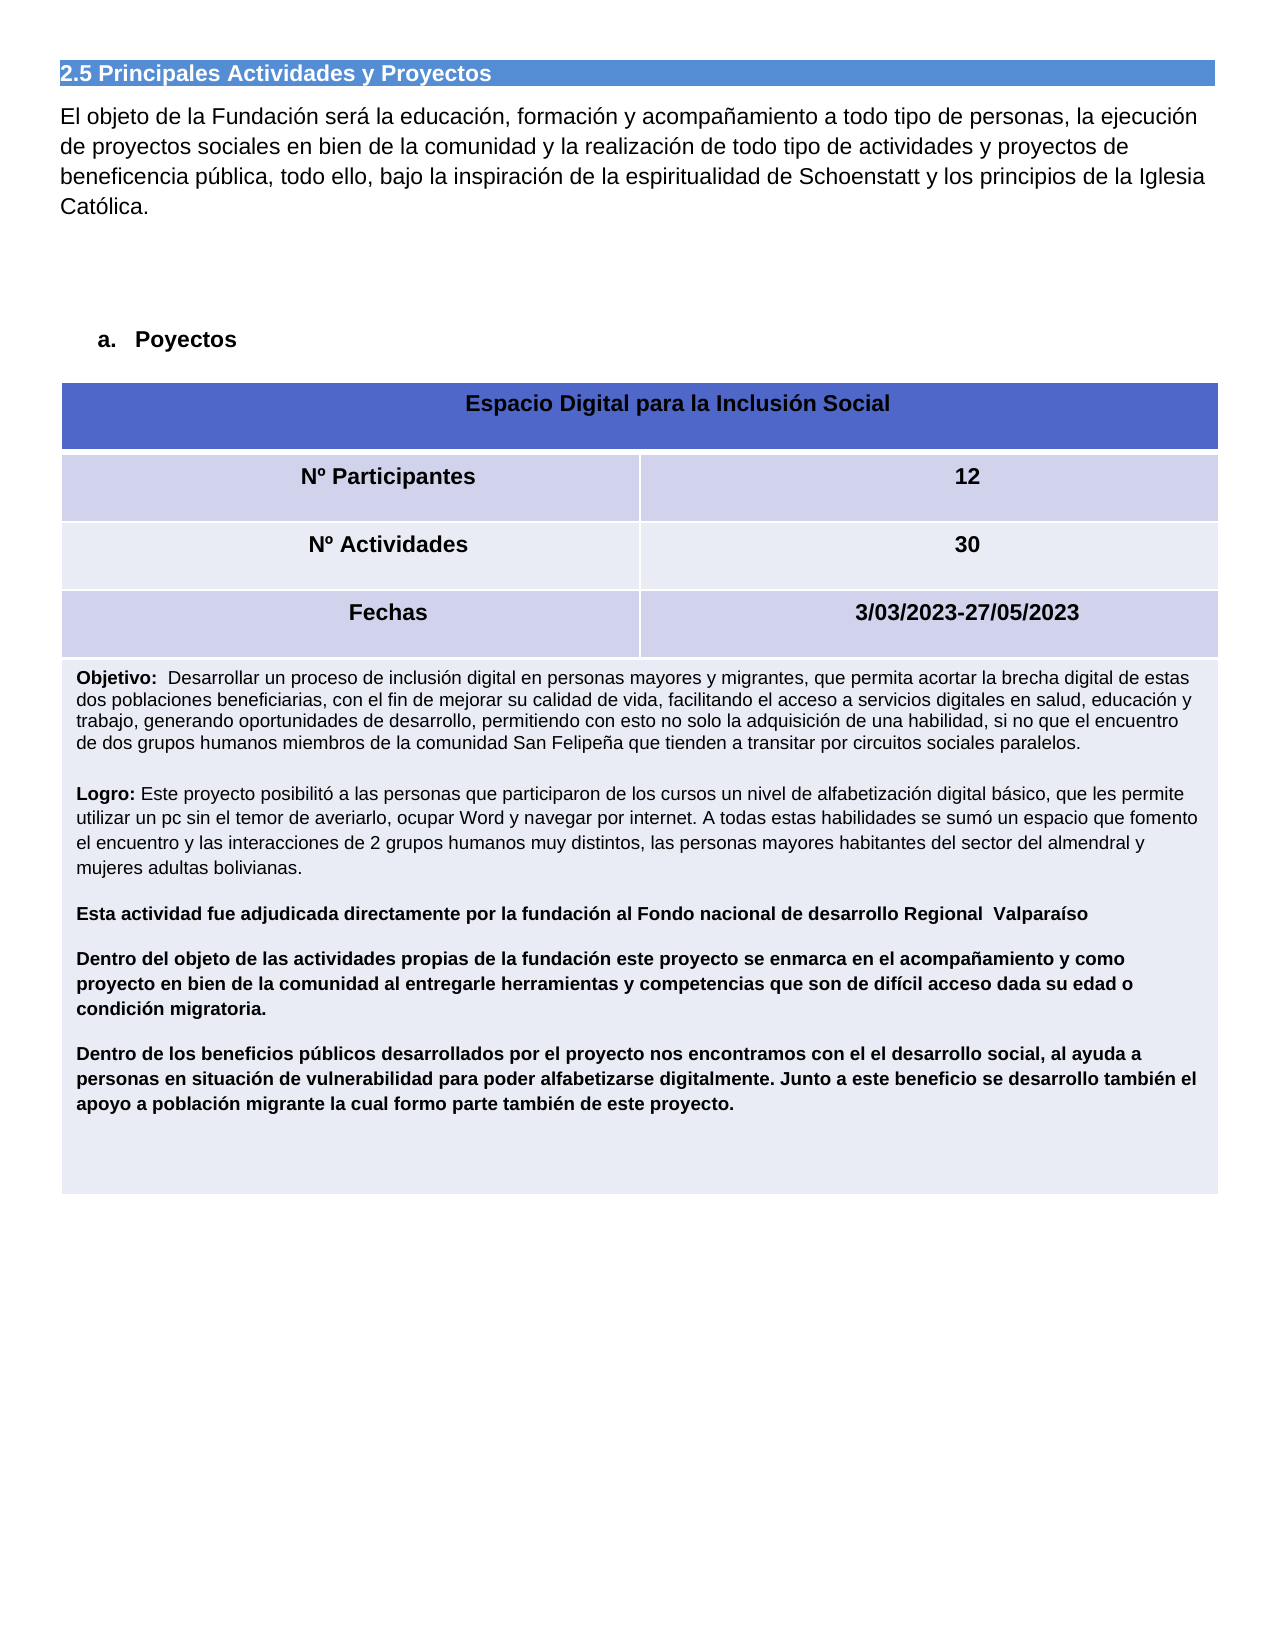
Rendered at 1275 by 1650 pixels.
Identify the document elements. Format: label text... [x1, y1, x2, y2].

table_header Espacio Digital para la Inclusión Social [62, 383, 1218, 449]
table_cell 30 [641, 523, 1218, 589]
list Poyectos [97, 326, 1215, 352]
text El objeto de la Fundación será la educación, formación y acompañamiento a todo tipo de personas, la ejecución de proyectos sociales en bien de la comunidad y la realización de todo tipo de actividades y proyectos de beneficencia pública, todo ello, bajo la inspiración de la espiritualidad de Schoenstatt y los principios de la Iglesia Católica. [60, 103, 1215, 220]
table_cell Fechas [62, 591, 639, 657]
table_cell Nº Actividades [62, 523, 639, 589]
table_cell Objetivo: Desarrollar un proceso de inclusión digital en personas mayores y migrantes, que permita acortar la brecha digital de estas dos poblaciones beneficiarias, con el fin de mejorar su calidad de vida, facilitando el acceso a servicios digitales en salud, educación y trabajo, generando oportunidades de desarrollo, permitiendo con esto no solo la adquisición de una habilidad, si no que el encuentro de dos grupos humanos miembros de la comunidad San Felipeña que tienden a transitar por circuitos sociales paralelos. Logro: Este proyecto posibilitó a las personas que participaron de los cursos un nivel de alfabetización digital básico, que les permite utilizar un pc sin el temor de averiarlo, ocupar Word y navegar por internet. A todas estas habilidades se sumó un espacio que fomento el encuentro y las interacciones de 2 grupos humanos muy distintos, las personas mayores habitantes del sector del almendral y mujeres adultas bolivianas. Esta actividad fue adjudicada directamente por la fundación al Fondo nacional de desarrollo Regional Valparaíso Dentro del objeto de las actividades propias de la fundación este proyecto se enmarca en el acompañamiento y como proyecto en bien de la comunidad al entregarle herramientas y competencias que son de difícil acceso dada su edad o condición migratoria. Dentro de los beneficios públicos desarrollados por el proyecto nos encontramos con el el desarrollo social, al ayuda a personas en situación de vulnerabilidad para poder alfabetizarse digitalmente. Junto a este beneficio se desarrollo también el apoyo a población migrante la cual formo parte también de este proyecto. [62, 660, 1218, 1194]
table_cell 12 [641, 455, 1218, 521]
text 2.5 Principales Actividades y Proyectos [60, 60, 1215, 86]
table_cell 3/03/2023-27/05/2023 [641, 591, 1218, 657]
table_cell Nº Participantes [62, 455, 639, 521]
